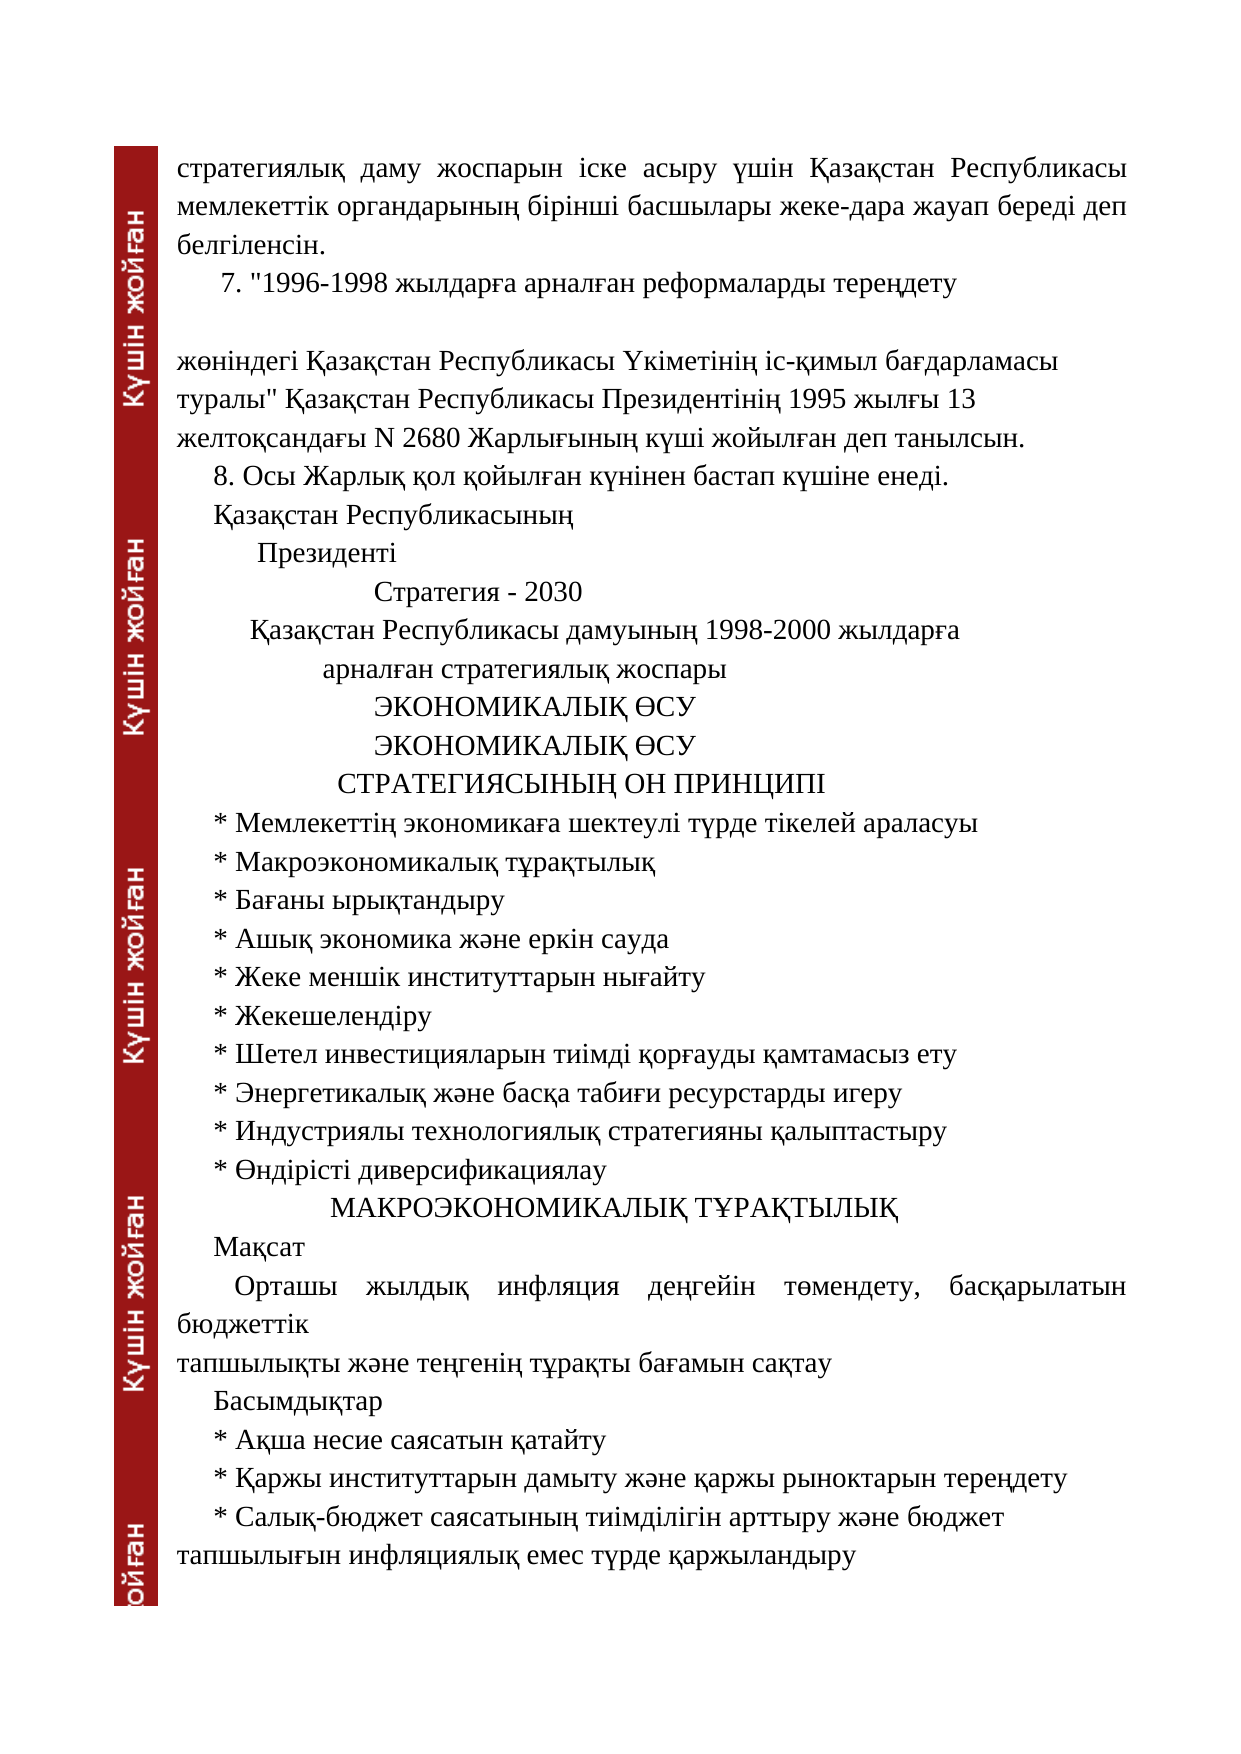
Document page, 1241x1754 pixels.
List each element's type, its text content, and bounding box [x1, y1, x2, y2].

text тапшылығын инфляциялық емес түрде қаржыландыру [112, 1537, 1128, 1571]
picture [114, 762, 158, 767]
picture [114, 954, 158, 959]
picture [114, 146, 158, 150]
text туралы" Қазақстан Республикасы Президентiнiң 1995 жылғы 13 [112, 381, 1128, 415]
picture [114, 723, 158, 728]
picture [114, 530, 158, 535]
text жөнiндегi Қазақстан Республикасы Үкiметiнiң iс-қимыл бағдарламасы [112, 343, 1128, 376]
text СТРАТЕГИЯСЫНЫҢ ОН ПРИНЦИПI [112, 767, 1128, 800]
text Қазақстан Республикасы дамуының 1998-2000 жылдарға [112, 612, 1128, 646]
picture [114, 1571, 158, 1606]
picture [114, 1031, 158, 1036]
picture [114, 1108, 158, 1113]
picture [114, 1186, 158, 1191]
picture [114, 1532, 158, 1537]
text ЭКОНОМИКАЛЫҚ ӨСУ [112, 689, 1128, 723]
text Басымдықтар [112, 1383, 1128, 1417]
picture [114, 1494, 158, 1499]
text * Жеке меншiк институттарын нығайту [112, 959, 1128, 993]
text Стратегия - 2030 [112, 574, 1128, 607]
text ЭКОНОМИКАЛЫҚ ӨСУ [112, 728, 1128, 762]
text * Индустриялы технологиялық стратегияны қалыптастыру [112, 1113, 1128, 1147]
text Мақсат [112, 1229, 1128, 1263]
picture [114, 299, 158, 343]
text * Шетел инвестицияларын тиiмдi қорғауды қамтамасыз ету [112, 1036, 1128, 1070]
text Орташы жылдық инфляция деңгейiн төмендету, басқарылатын бюджеттiк [112, 1268, 1128, 1340]
picture [114, 684, 158, 689]
picture [114, 1070, 158, 1075]
text желтоқсандағы N 2680 Жарлығының күшi жойылған деп танылсын. [112, 420, 1128, 453]
text * Өндiрiстi диверсификациялау [112, 1152, 1128, 1186]
picture [114, 993, 158, 998]
picture [114, 607, 158, 612]
text * Салық-бюджет саясатының тиiмдiлiгiн арттыру және бюджет [112, 1499, 1128, 1532]
picture [114, 1378, 158, 1383]
text Президентi [112, 535, 1128, 569]
picture [114, 916, 158, 921]
picture [114, 877, 158, 882]
picture [114, 1417, 158, 1422]
picture [114, 492, 158, 497]
picture [114, 1455, 158, 1460]
picture [114, 376, 158, 381]
picture [114, 1340, 158, 1345]
text * Энергетикалық және басқа табиғи ресурстарды игеру [112, 1075, 1128, 1108]
text * Макроэкономикалық тұрақтылық [112, 844, 1128, 877]
picture [114, 1224, 158, 1229]
picture [114, 1147, 158, 1152]
picture [114, 569, 158, 574]
text 8. Осы Жарлық қол қойылған күнiнен бастап күшiне енедi. [112, 458, 1128, 492]
picture [114, 839, 158, 844]
text * Қаржы институттарын дамыту және қаржы рыноктарын тереңдету [112, 1460, 1128, 1494]
text * Ашық экономика және еркiн сауда [112, 921, 1128, 954]
picture [114, 453, 158, 458]
text * Мемлекеттiң экономикаға шектеулi түрде тiкелей араласуы [112, 805, 1128, 839]
text * Жекешелендiру [112, 998, 1128, 1031]
text тапшылықты және теңгенiң тұрақты бағамын сақтау [112, 1345, 1128, 1378]
picture [114, 646, 158, 651]
text * Бағаны ырықтандыру [112, 882, 1128, 916]
text * Ақша несие саясатын қатайту [112, 1422, 1128, 1455]
text МАКРОЭКОНОМИКАЛЫҚ ТҰРАҚТЫЛЫҚ [112, 1191, 1128, 1224]
picture [114, 800, 158, 805]
picture [114, 1263, 158, 1268]
text Қазақстан Республикасының [112, 497, 1128, 530]
text арналған стратегиялық жоспары [112, 651, 1128, 684]
picture [114, 415, 158, 420]
